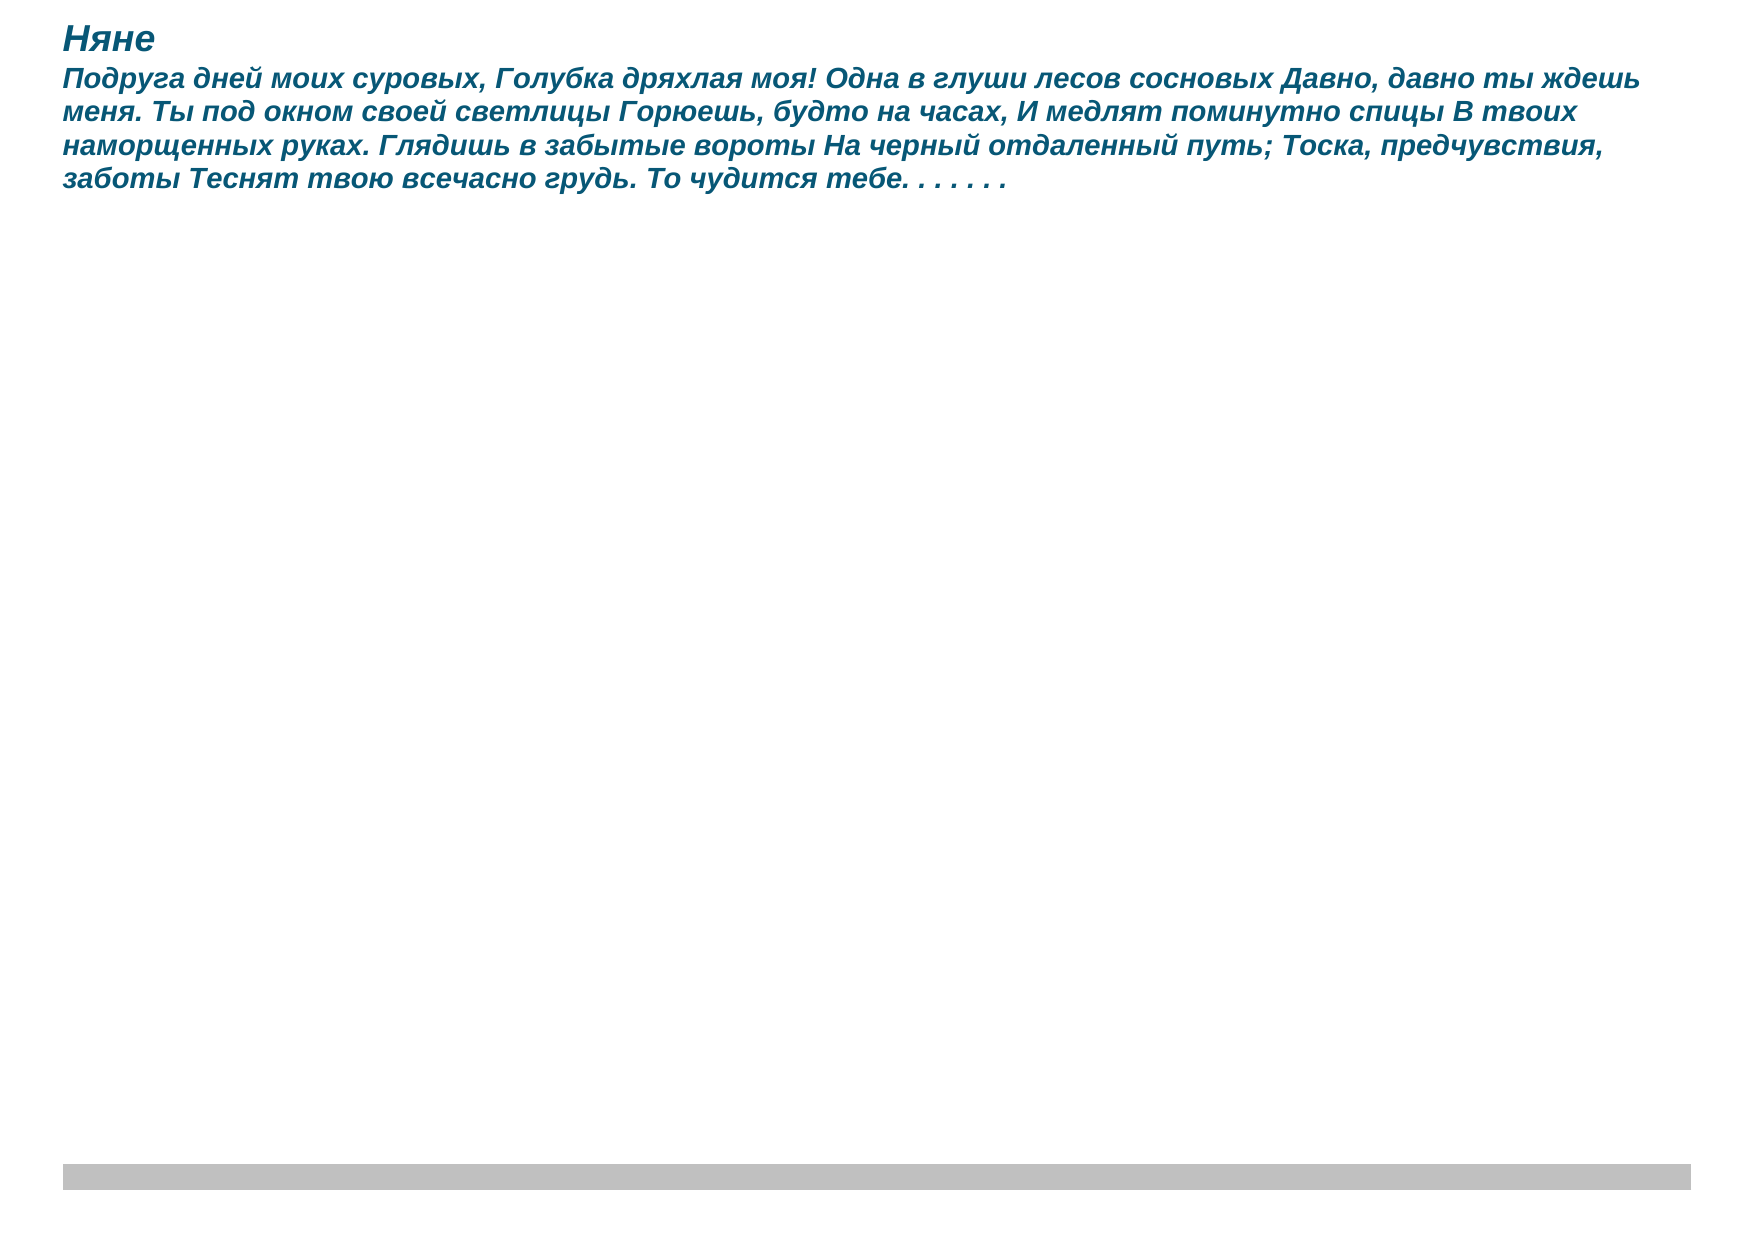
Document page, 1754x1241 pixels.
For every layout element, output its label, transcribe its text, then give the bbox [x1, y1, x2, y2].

subtitle Няне [62, 17, 1691, 60]
text Подруга дней моих суровых, [62, 61, 1691, 195]
